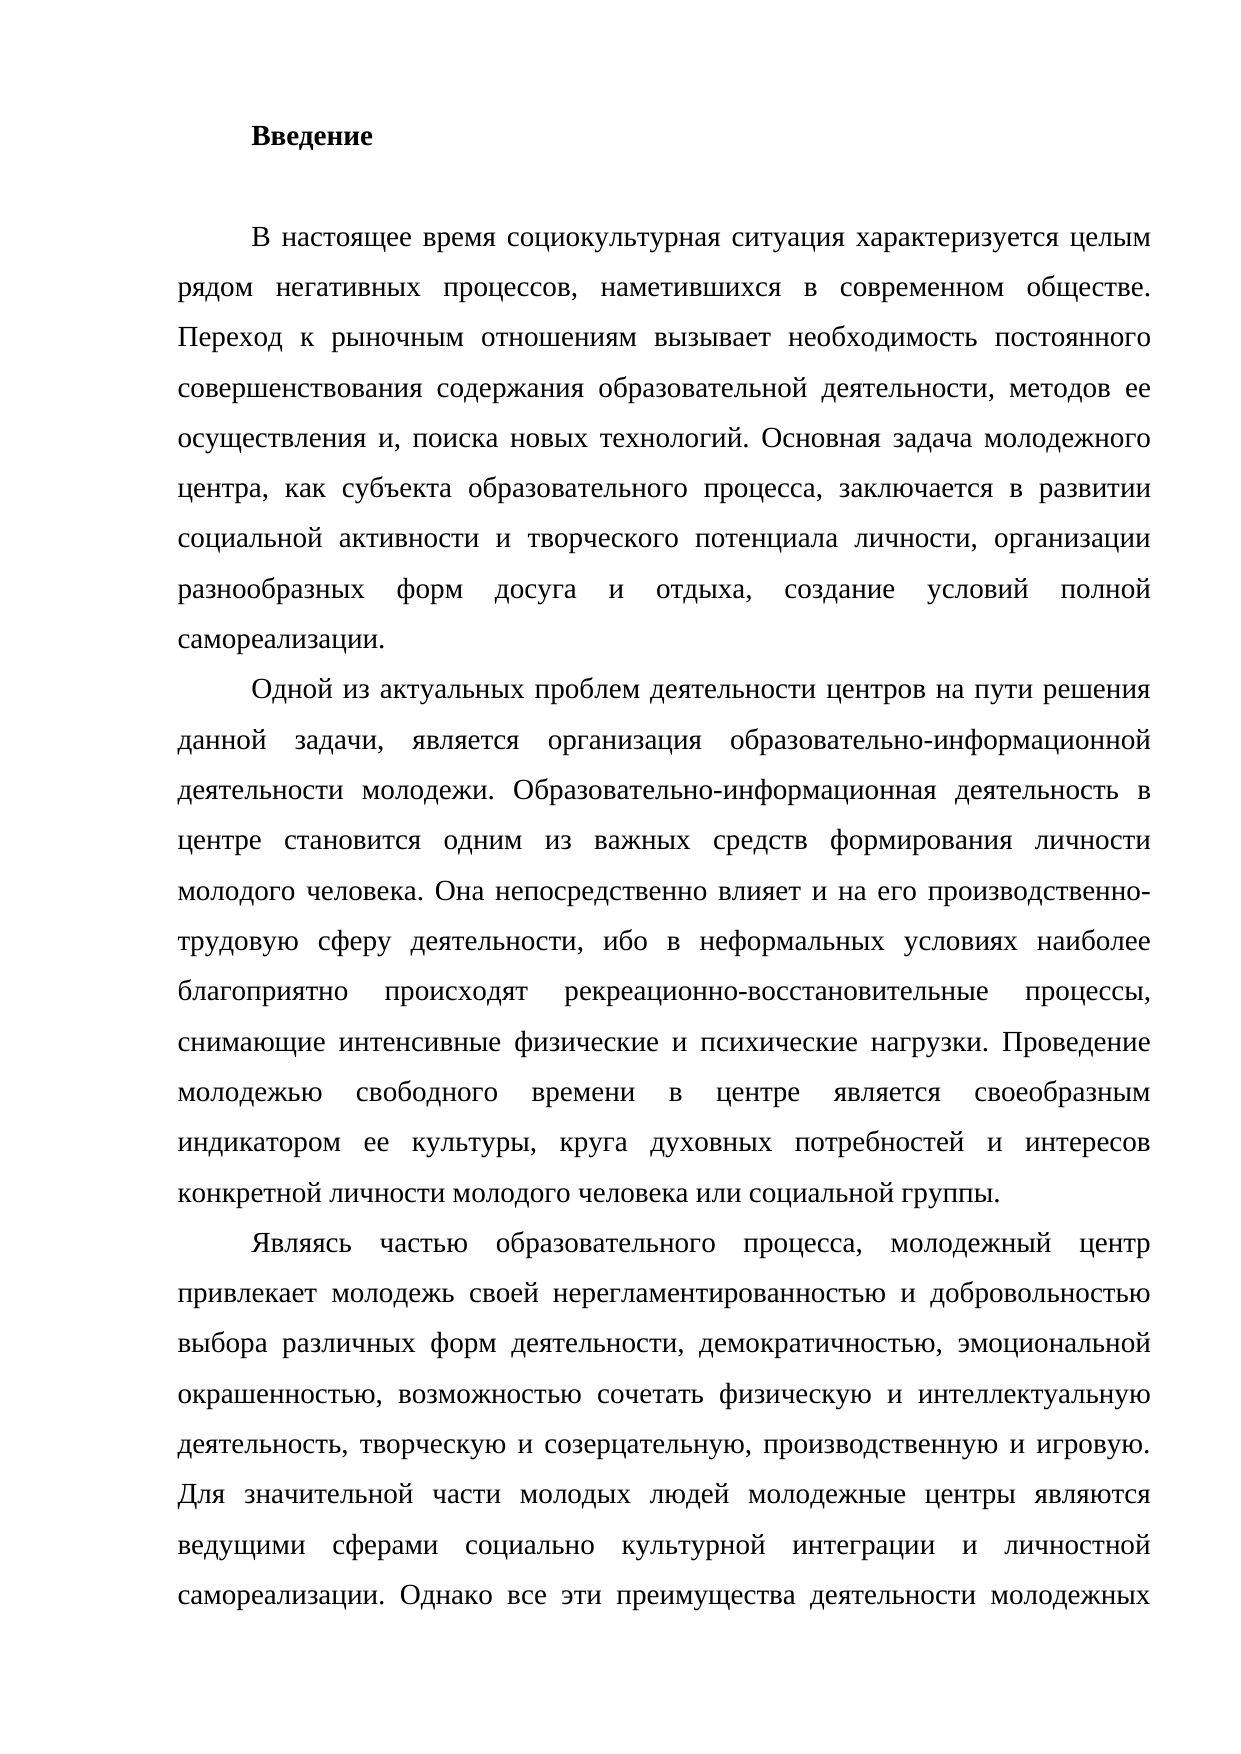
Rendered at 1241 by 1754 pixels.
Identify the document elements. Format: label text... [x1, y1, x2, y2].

text Одной из актуальных проблем деятельности центров на пути решения данной задачи, является организация образовательно-информационной деятельности молодежи. Образовательно-информационная деятельность в центре становится одним из важных средств формирования личности молодого человека. Она непосредственно влияет и на его производственно-трудовую сферу деятельности, ибо в неформальных условиях наиболее благоприятно происходят рекреационно-восстановительные процессы, снимающие интенсивные физические и психические нагрузки. Проведение молодежью свободного времени в центре является своеобразным индикатором ее культуры, круга духовных потребностей и интересов конкретной личности молодого человека или социальной группы. [177, 672, 1152, 1208]
text В настоящее время социокультурная ситуация характеризуется целым рядом негативных процессов, наметившихся в современном обществе. Переход к рыночным отношениям вызывает необходимость постоянного совершенствования содержания образовательной деятельности, методов ее осуществления и, поиска новых технологий. Основная задача молодежного центра, как субъекта образовательного процесса, заключается в развитии социальной активности и творческого потенциала личности, организации разнообразных форм досуга и отдыха, создание условий полной самореализации. [177, 219, 1152, 655]
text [177, 1225, 1152, 1611]
text Введение [177, 118, 1152, 152]
